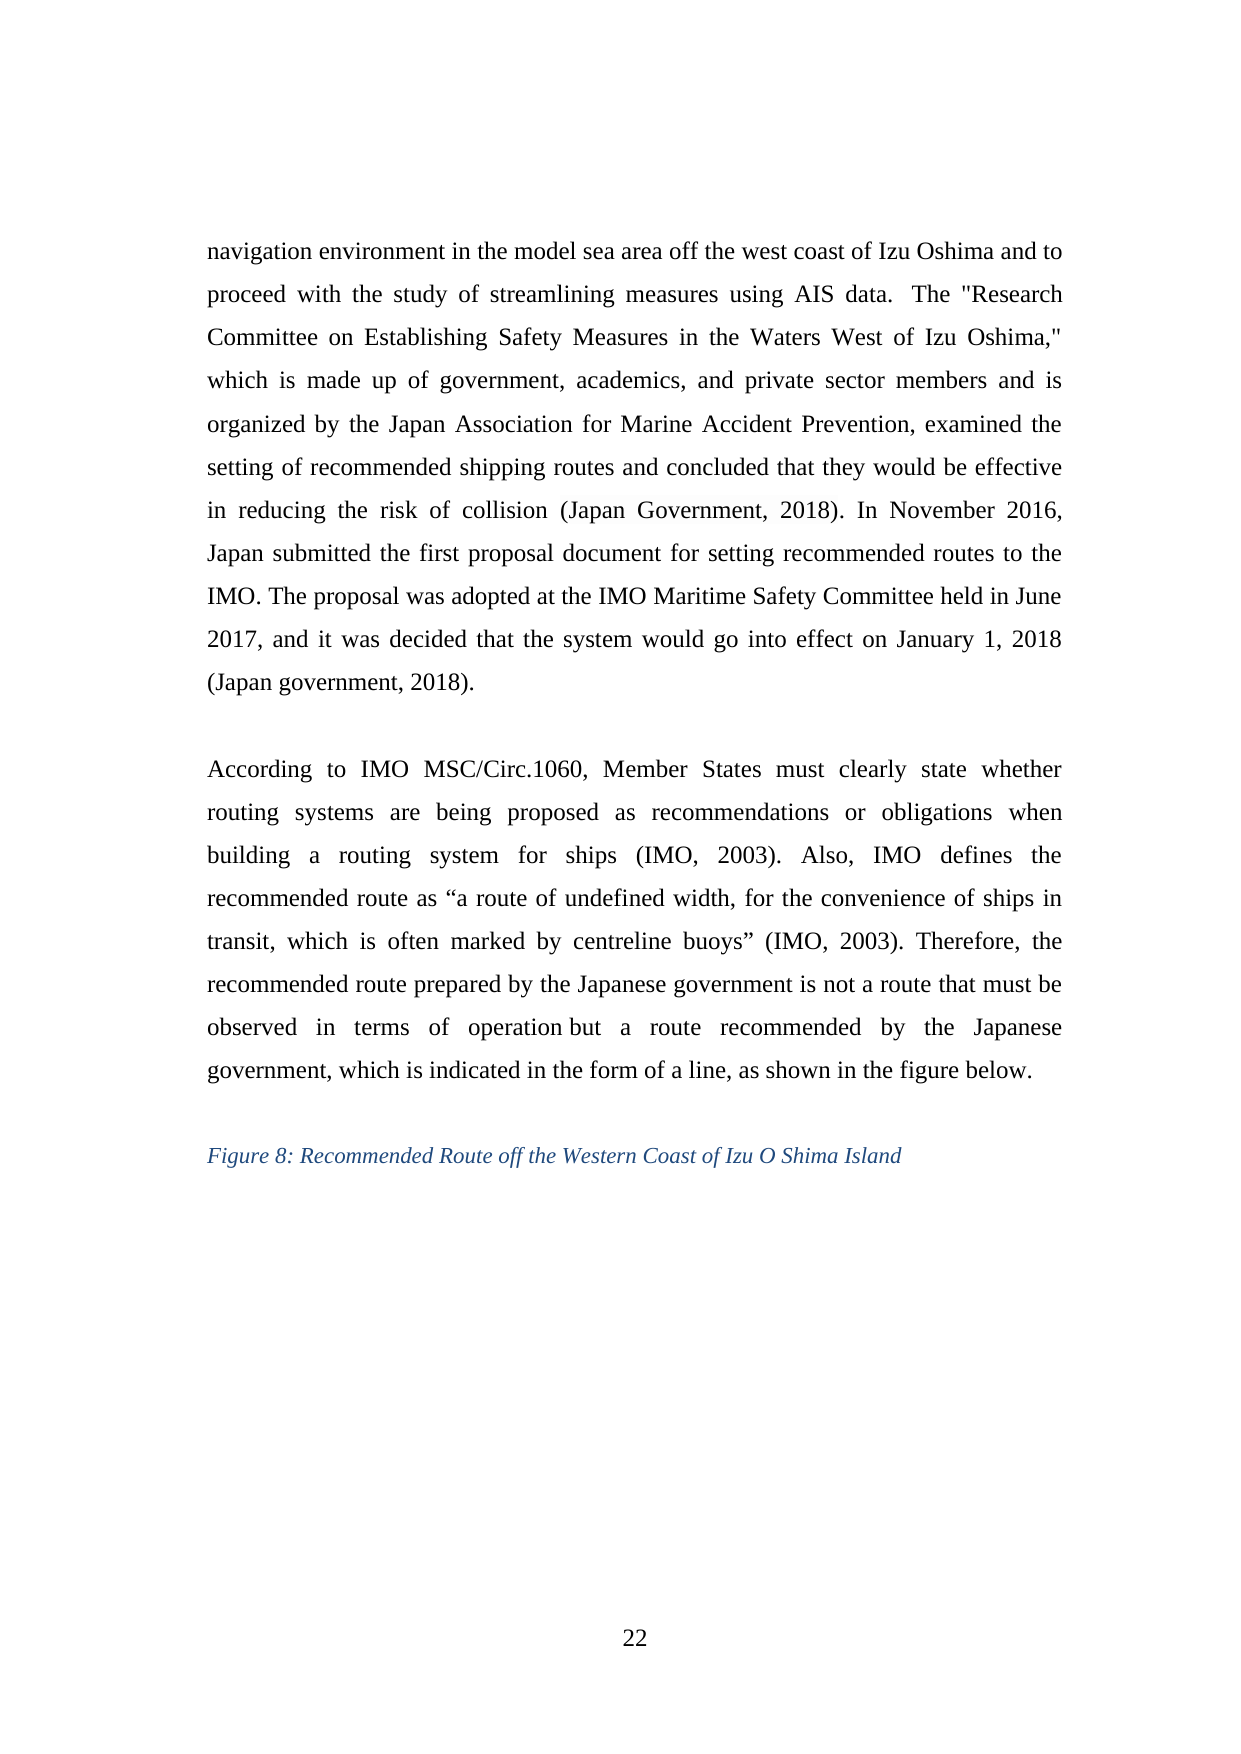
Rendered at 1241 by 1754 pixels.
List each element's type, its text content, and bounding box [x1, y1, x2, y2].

text According to IMO MSC/Circ.1060, Member States must clearly state whether routing systems are being proposed as recommendations or obligations when building a routing system for ships (IMO, 2003). Also, IMO defines the recommended route as “a route of undefined width, for the convenience of ships in transit, which is often marked by centreline buoys” (IMO, 2003). Therefore, the recommended route prepared by the Japanese government is not a route that must be observed in terms of operation but a route recommended by the Japanese government, which is indicated in the form of a line, as shown in the figure below. [207, 754, 1063, 1084]
text Figure 8: Recommended Route off the Western Coast of Izu O Shima Island [207, 1142, 1063, 1168]
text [207, 236, 1063, 696]
